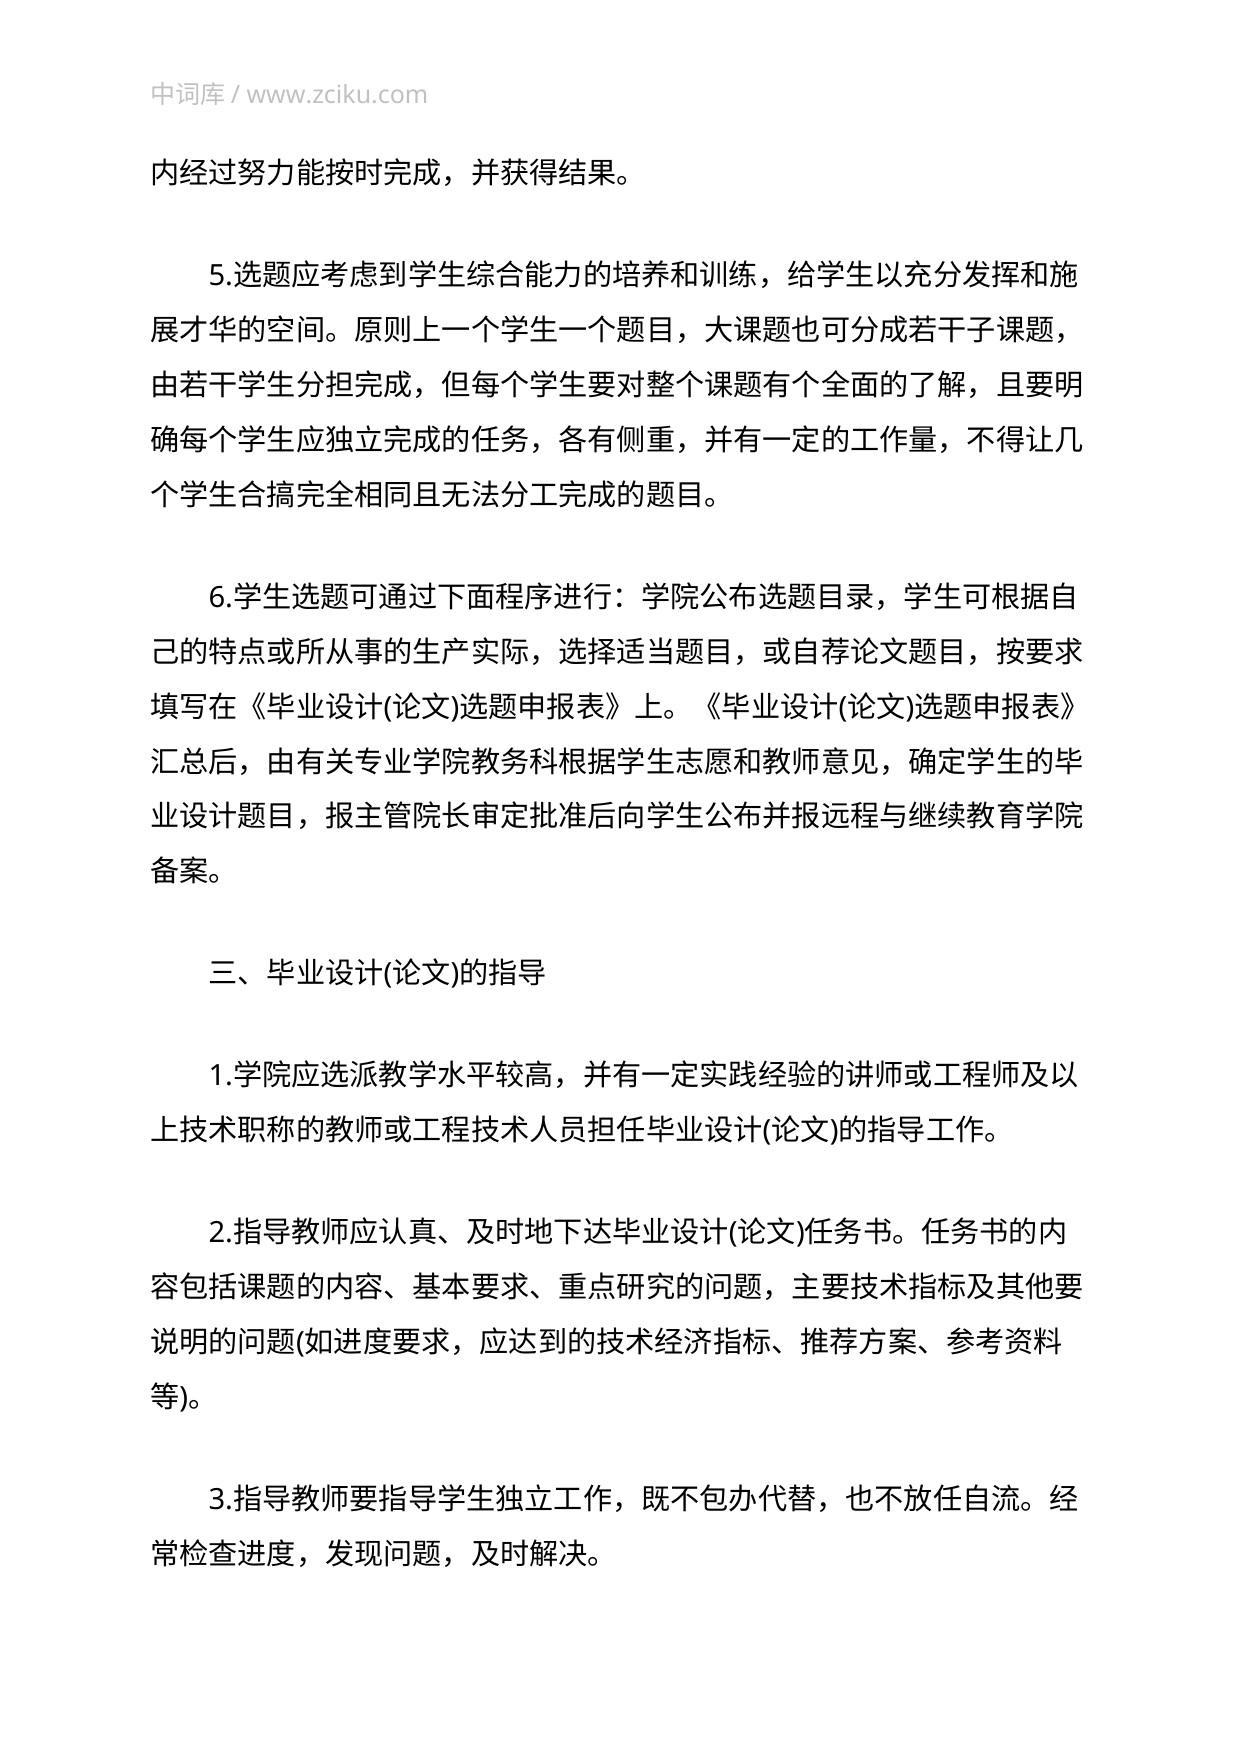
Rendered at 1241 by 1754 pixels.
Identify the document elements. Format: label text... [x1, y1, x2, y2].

text 1.学院应选派教学水平较高，并有一定实践经验的讲师或工程师及以上技术职称的教师或工程技术人员担任毕业设计(论文)的指导工作。 [150, 1052, 1090, 1149]
text 3.指导教师要指导学生独立工作，既不包办代替，也不放任自流。经常检查进度，发现问题，及时解决。 [150, 1476, 1090, 1573]
text 5.选题应考虑到学生综合能力的培养和训练，给学生以充分发挥和施展才华的空间。原则上一个学生一个题目，大课题也可分成若干子课题，由若干学生分担完成，但每个学生要对整个课题有个全面的了解，且要明确每个学生应独立完成的任务，各有侧重，并有一定的工作量，不得让几个学生合搞完全相同且无法分工完成的题目。 [150, 252, 1090, 514]
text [150, 150, 1090, 192]
text 2.指导教师应认真、及时地下达毕业设计(论文)任务书。任务书的内容包括课题的内容、基本要求、重点研究的问题，主要技术指标及其他要说明的问题(如进度要求，应达到的技术经济指标、推荐方案、参考资料等)。 [150, 1209, 1090, 1416]
text 三、毕业设计(论文)的指导 [150, 950, 1090, 992]
text 6.学生选题可通过下面程序进行：学院公布选题目录，学生可根据自己的特点或所从事的生产实际，选择适当题目，或自荐论文题目，按要求填写在《毕业设计(论文)选题申报表》上。《毕业设计(论文)选题申报表》汇总后，由有关专业学院教务科根据学生志愿和教师意见，确定学生的毕业设计题目，报主管院长审定批准后向学生公布并报远程与继续教育学院备案。 [150, 573, 1090, 890]
